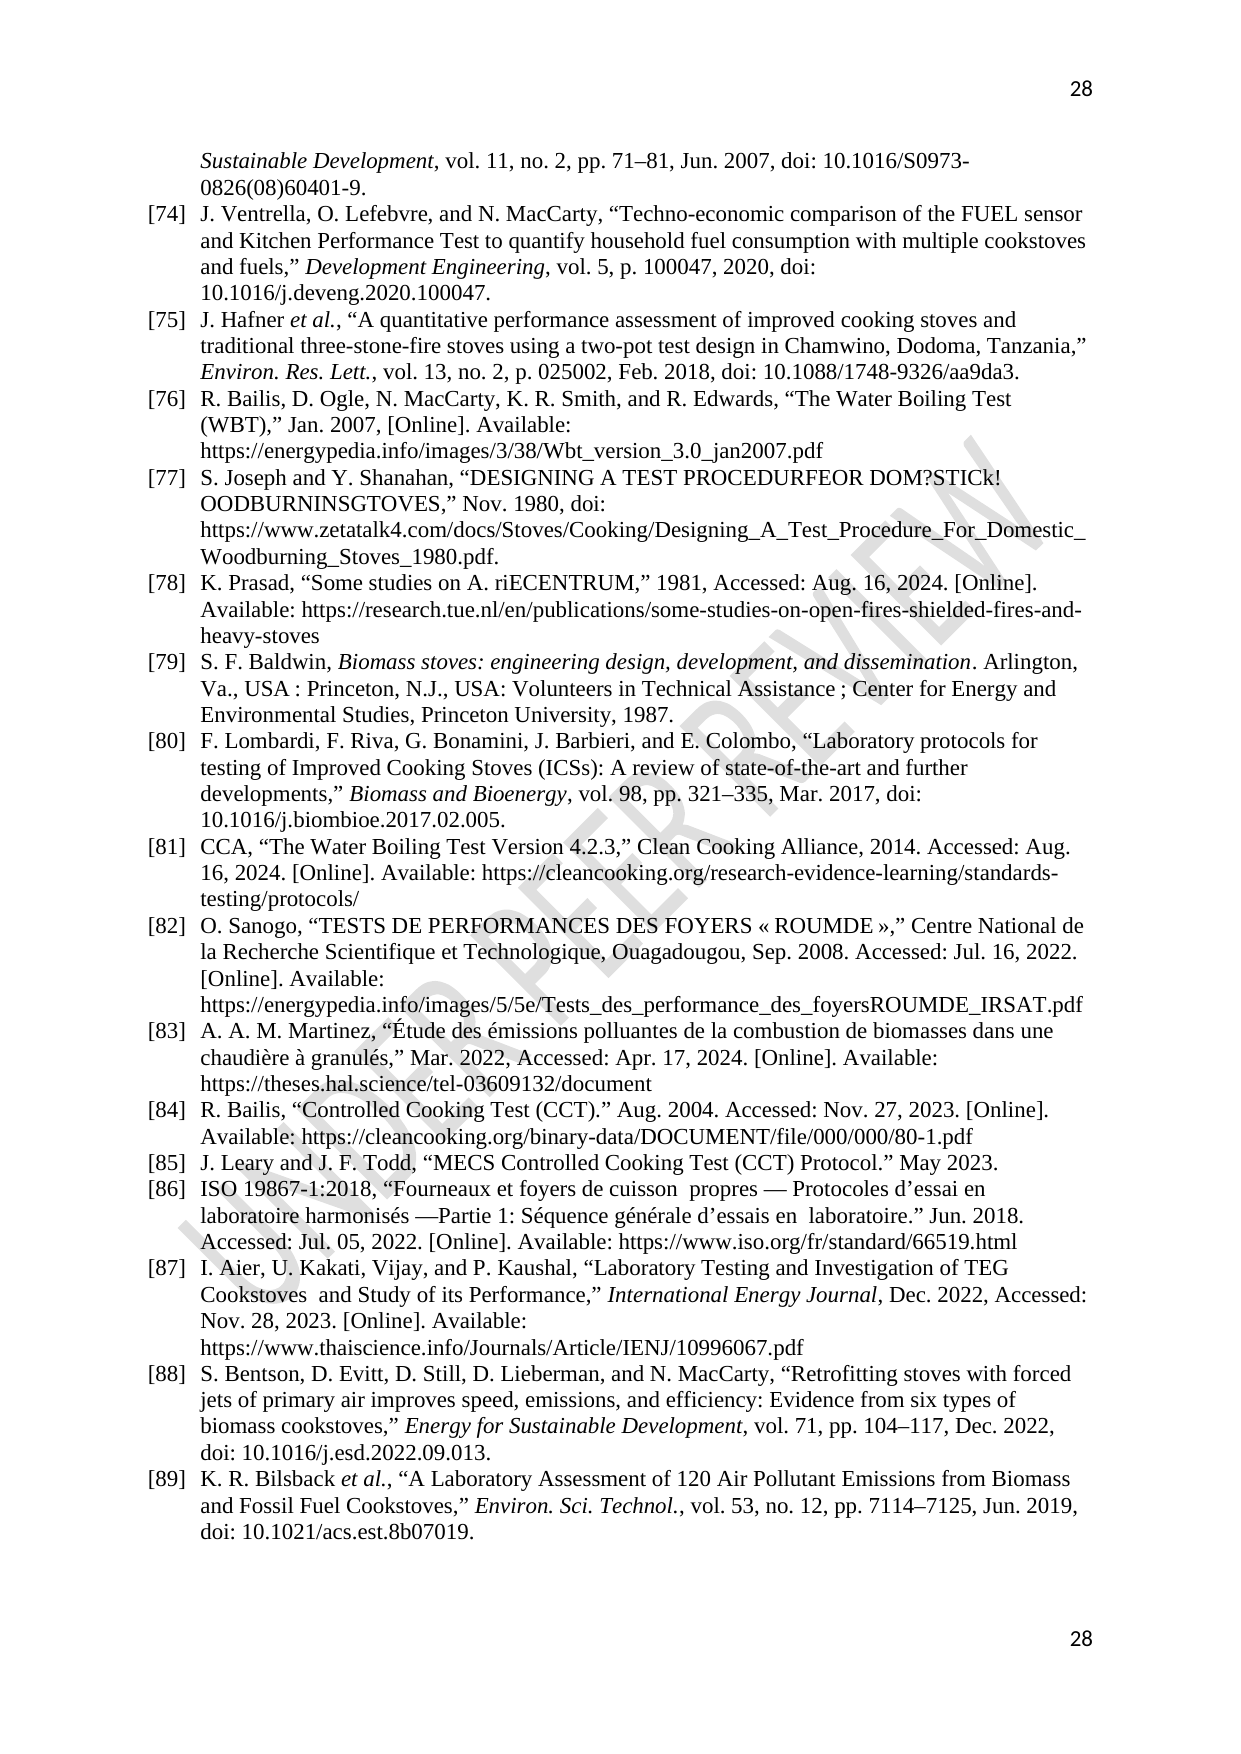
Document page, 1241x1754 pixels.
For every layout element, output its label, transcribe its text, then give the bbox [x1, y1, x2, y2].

text [80] F. Lombardi, F. Riva, G. Bonamini, J. Barbieri, and E. Colombo, “Laboratory protocols for testing of Improved Cooking Stoves (ICSs): A review of state-of-the-art and further developments,” Biomass and Bioenergy, vol. 98, pp. 321–335, Mar. 2017, doi: 10.1016/j.biombioe.2017.02.005. [148, 727, 1093, 833]
text [75] J. Hafner et al., “A quantitative performance assessment of improved cooking stoves and traditional three-stone-fire stoves using a two-pot test design in Chamwino, Dodoma, Tanzania,” Environ. Res. Lett., vol. 13, no. 2, p. 025002, Feb. 2018, doi: 10.1088/1748-9326/aa9da3. [148, 306, 1093, 385]
text [74] J. Ventrella, O. Lefebvre, and N. MacCarty, “Techno-economic comparison of the FUEL sensor and Kitchen Performance Test to quantify household fuel consumption with multiple cookstoves and fuels,” Development Engineering, vol. 5, p. 100047, 2020, doi: 10.1016/j.deveng.2020.100047. [148, 200, 1093, 306]
text [83] A. A. M. Martinez, “Étude des émissions polluantes de la combustion de biomasses dans une chaudière à granulés,” Mar. 2022, Accessed: Apr. 17, 2024. [Online]. Available: https://theses.hal.science/tel-03609132/document [148, 1017, 1093, 1096]
text [87] I. Aier, U. Kakati, Vijay, and P. Kaushal, “Laboratory Testing and Investigation of TEG Cookstoves and Study of its Performance,” International Energy Journal, Dec. 2022, Accessed: Nov. 28, 2023. [Online]. Available: https://www.thaiscience.info/Journals/Article/IENJ/10996067.pdf [148, 1254, 1093, 1360]
text [78] K. Prasad, “Some studies on A. riECENTRUM,” 1981, Accessed: Aug. 16, 2024. [Online]. Available: https://research.tue.nl/en/publications/some-studies-on-open-fires-shielded-fires-and-heavy-stoves [148, 569, 1093, 648]
text [82] O. Sanogo, “TESTS DE PERFORMANCES DES FOYERS « ROUMDE »,” Centre National de la Recherche Scientifique et Technologique, Ouagadougou, Sep. 2008. Accessed: Jul. 16, 2022. [Online]. Available: https://energypedia.info/images/5/5e/Tests_des_performance_des_foyersROUMDE_IRSAT.pdf [148, 912, 1093, 1017]
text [148, 148, 1093, 200]
text [79] S. F. Baldwin, Biomass stoves: engineering design, development, and dissemination. Arlington, Va., USA : Princeton, N.J., USA: Volunteers in Technical Assistance ; Center for Energy and Environmental Studies, Princeton University, 1987. [148, 648, 1093, 727]
text [89] K. R. Bilsback et al., “A Laboratory Assessment of 120 Air Pollutant Emissions from Biomass and Fossil Fuel Cookstoves,” Environ. Sci. Technol., vol. 53, no. 12, pp. 7114–7125, Jun. 2019, doi: 10.1021/acs.est.8b07019. [148, 1465, 1093, 1544]
text [81] CCA, “The Water Boiling Test Version 4.2.3,” Clean Cooking Alliance, 2014. Accessed: Aug. 16, 2024. [Online]. Available: https://cleancooking.org/research-evidence-learning/standards-testing/protocols/ [148, 833, 1093, 912]
text [77] S. Joseph and Y. Shanahan, “DESIGNING A TEST PROCEDURFEOR DOM?STICk!OODBURNINSGTOVES,” Nov. 1980, doi: https://www.zetatalk4.com/docs/Stoves/Cooking/Designing_A_Test_Procedure_For_Domestic_Woodburning_Stoves_1980.pdf. [148, 464, 1093, 569]
text [76] R. Bailis, D. Ogle, N. MacCarty, K. R. Smith, and R. Edwards, “The Water Boiling Test (WBT),” Jan. 2007, [Online]. Available: https://energypedia.info/images/3/38/Wbt_version_3.0_jan2007.pdf [148, 385, 1093, 464]
text [85] J. Leary and J. F. Todd, “MECS Controlled Cooking Test (CCT) Protocol.” May 2023. [148, 1149, 1093, 1175]
text [88] S. Bentson, D. Evitt, D. Still, D. Lieberman, and N. MacCarty, “Retrofitting stoves with forced jets of primary air improves speed, emissions, and efficiency: Evidence from six types of biomass cookstoves,” Energy for Sustainable Development, vol. 71, pp. 104–117, Dec. 2022, doi: 10.1016/j.esd.2022.09.013. [148, 1360, 1093, 1465]
text [84] R. Bailis, “Controlled Cooking Test (CCT).” Aug. 2004. Accessed: Nov. 27, 2023. [Online]. Available: https://cleancooking.org/binary-data/DOCUMENT/file/000/000/80-1.pdf [148, 1096, 1093, 1149]
text [86] ISO 19867-1:2018, “Fourneaux et foyers de cuisson propres — Protocoles d’essai en laboratoire harmonisés —Partie 1: Séquence générale d’essais en laboratoire.” Jun. 2018. Accessed: Jul. 05, 2022. [Online]. Available: https://www.iso.org/fr/standard/66519.html [148, 1175, 1093, 1254]
